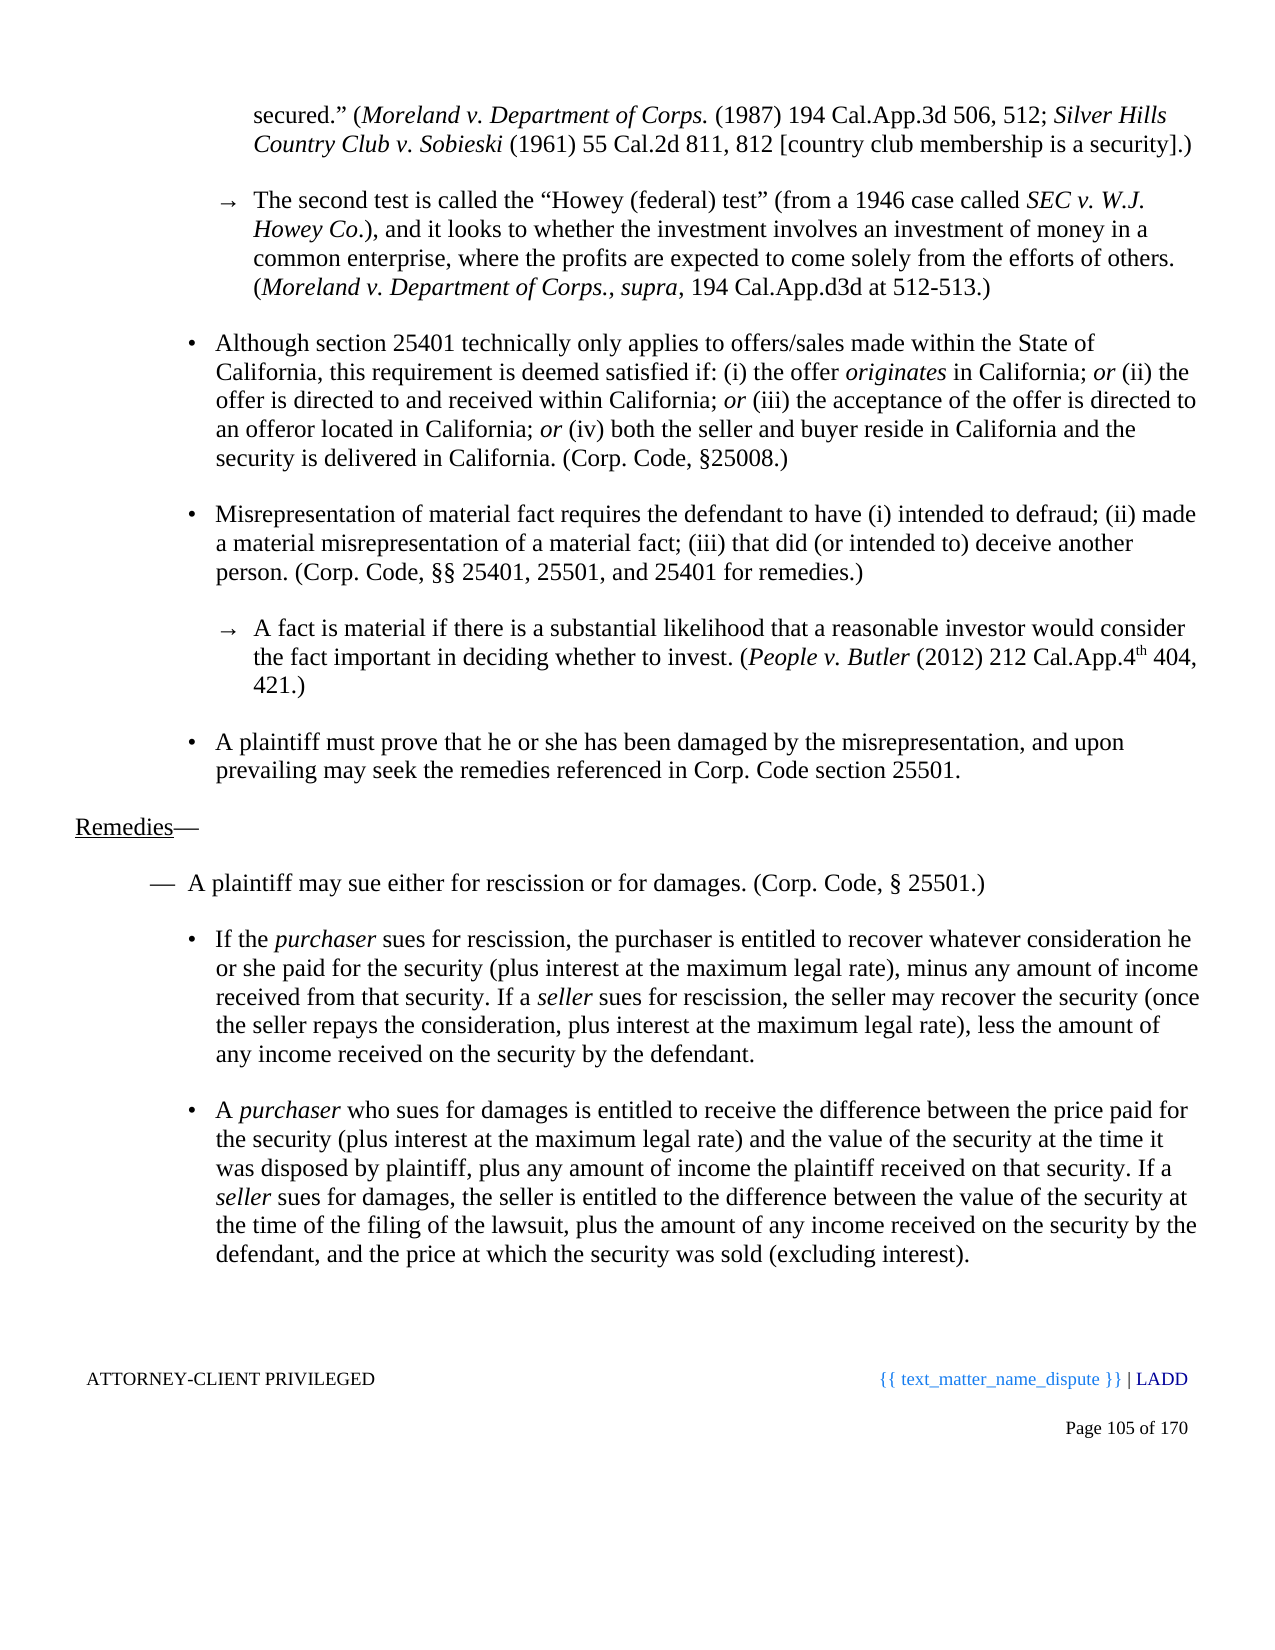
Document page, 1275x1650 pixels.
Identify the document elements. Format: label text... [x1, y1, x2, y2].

text • Although section 25401 technically only applies to offers/sales made within the State of California, this requirement is deemed satisfied if: (i) the offer originates in California; or (ii) the offer is directed to and received within California; or (iii) the acceptance of the offer is directed to an offeror located in California; or (iv) both the seller and buyer reside in California and the security is delivered in California. (Corp. Code, §25008.) [187, 328, 1200, 472]
text → A fact is material if there is a substantial likelihood that a reasonable investor would consider the fact important in deciding whether to invest. (People v. Butler (2012) 212 Cal.App.4th 404, 421.) [216, 613, 1200, 699]
text → The second test is called the “Howey (federal) test” (from a 1946 case called SEC v. W.J. Howey Co.), and it looks to whether the investment involves an investment of money in a common enterprise, where the profits are expected to come solely from the efforts of others. (Moreland v. Department of Corps., supra, 194 Cal.App.d3d at 512-513.) [216, 186, 1200, 301]
text • If the purchaser sues for rescission, the purchaser is entitled to recover whatever consideration he or she paid for the security (plus interest at the maximum legal rate), minus any amount of income received from that security. If a seller sues for rescission, the seller may recover the security (once the seller repays the consideration, plus interest at the maximum legal rate), less the amount of any income received on the security by the defendant. [187, 924, 1200, 1068]
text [216, 101, 1200, 158]
text • Misrepresentation of material fact requires the defendant to have (i) intended to defraud; (ii) made a material misrepresentation of a material fact; (iii) that did (or intended to) deceive another person. (Corp. Code, §§ 25401, 25501, and 25401 for remedies.) [187, 499, 1200, 586]
text — A plaintiff may sue either for rescission or for damages. (Corp. Code, § 25501.) [150, 868, 1200, 897]
text • A plaintiff must prove that he or she has been damaged by the misrepresentation, and upon prevailing may seek the remedies referenced in Corp. Code section 25501. [187, 727, 1200, 784]
text Remedies— [75, 812, 1200, 841]
text • A purchaser who sues for damages is entitled to receive the difference between the price paid for the security (plus interest at the maximum legal rate) and the value of the security at the time it was disposed by plaintiff, plus any amount of income the plaintiff received on that security. If a seller sues for damages, the seller is entitled to the difference between the value of the security at the time of the filing of the lawsuit, plus the amount of any income received on the security by the defendant, and the price at which the security was sold (excluding interest). [187, 1096, 1200, 1268]
